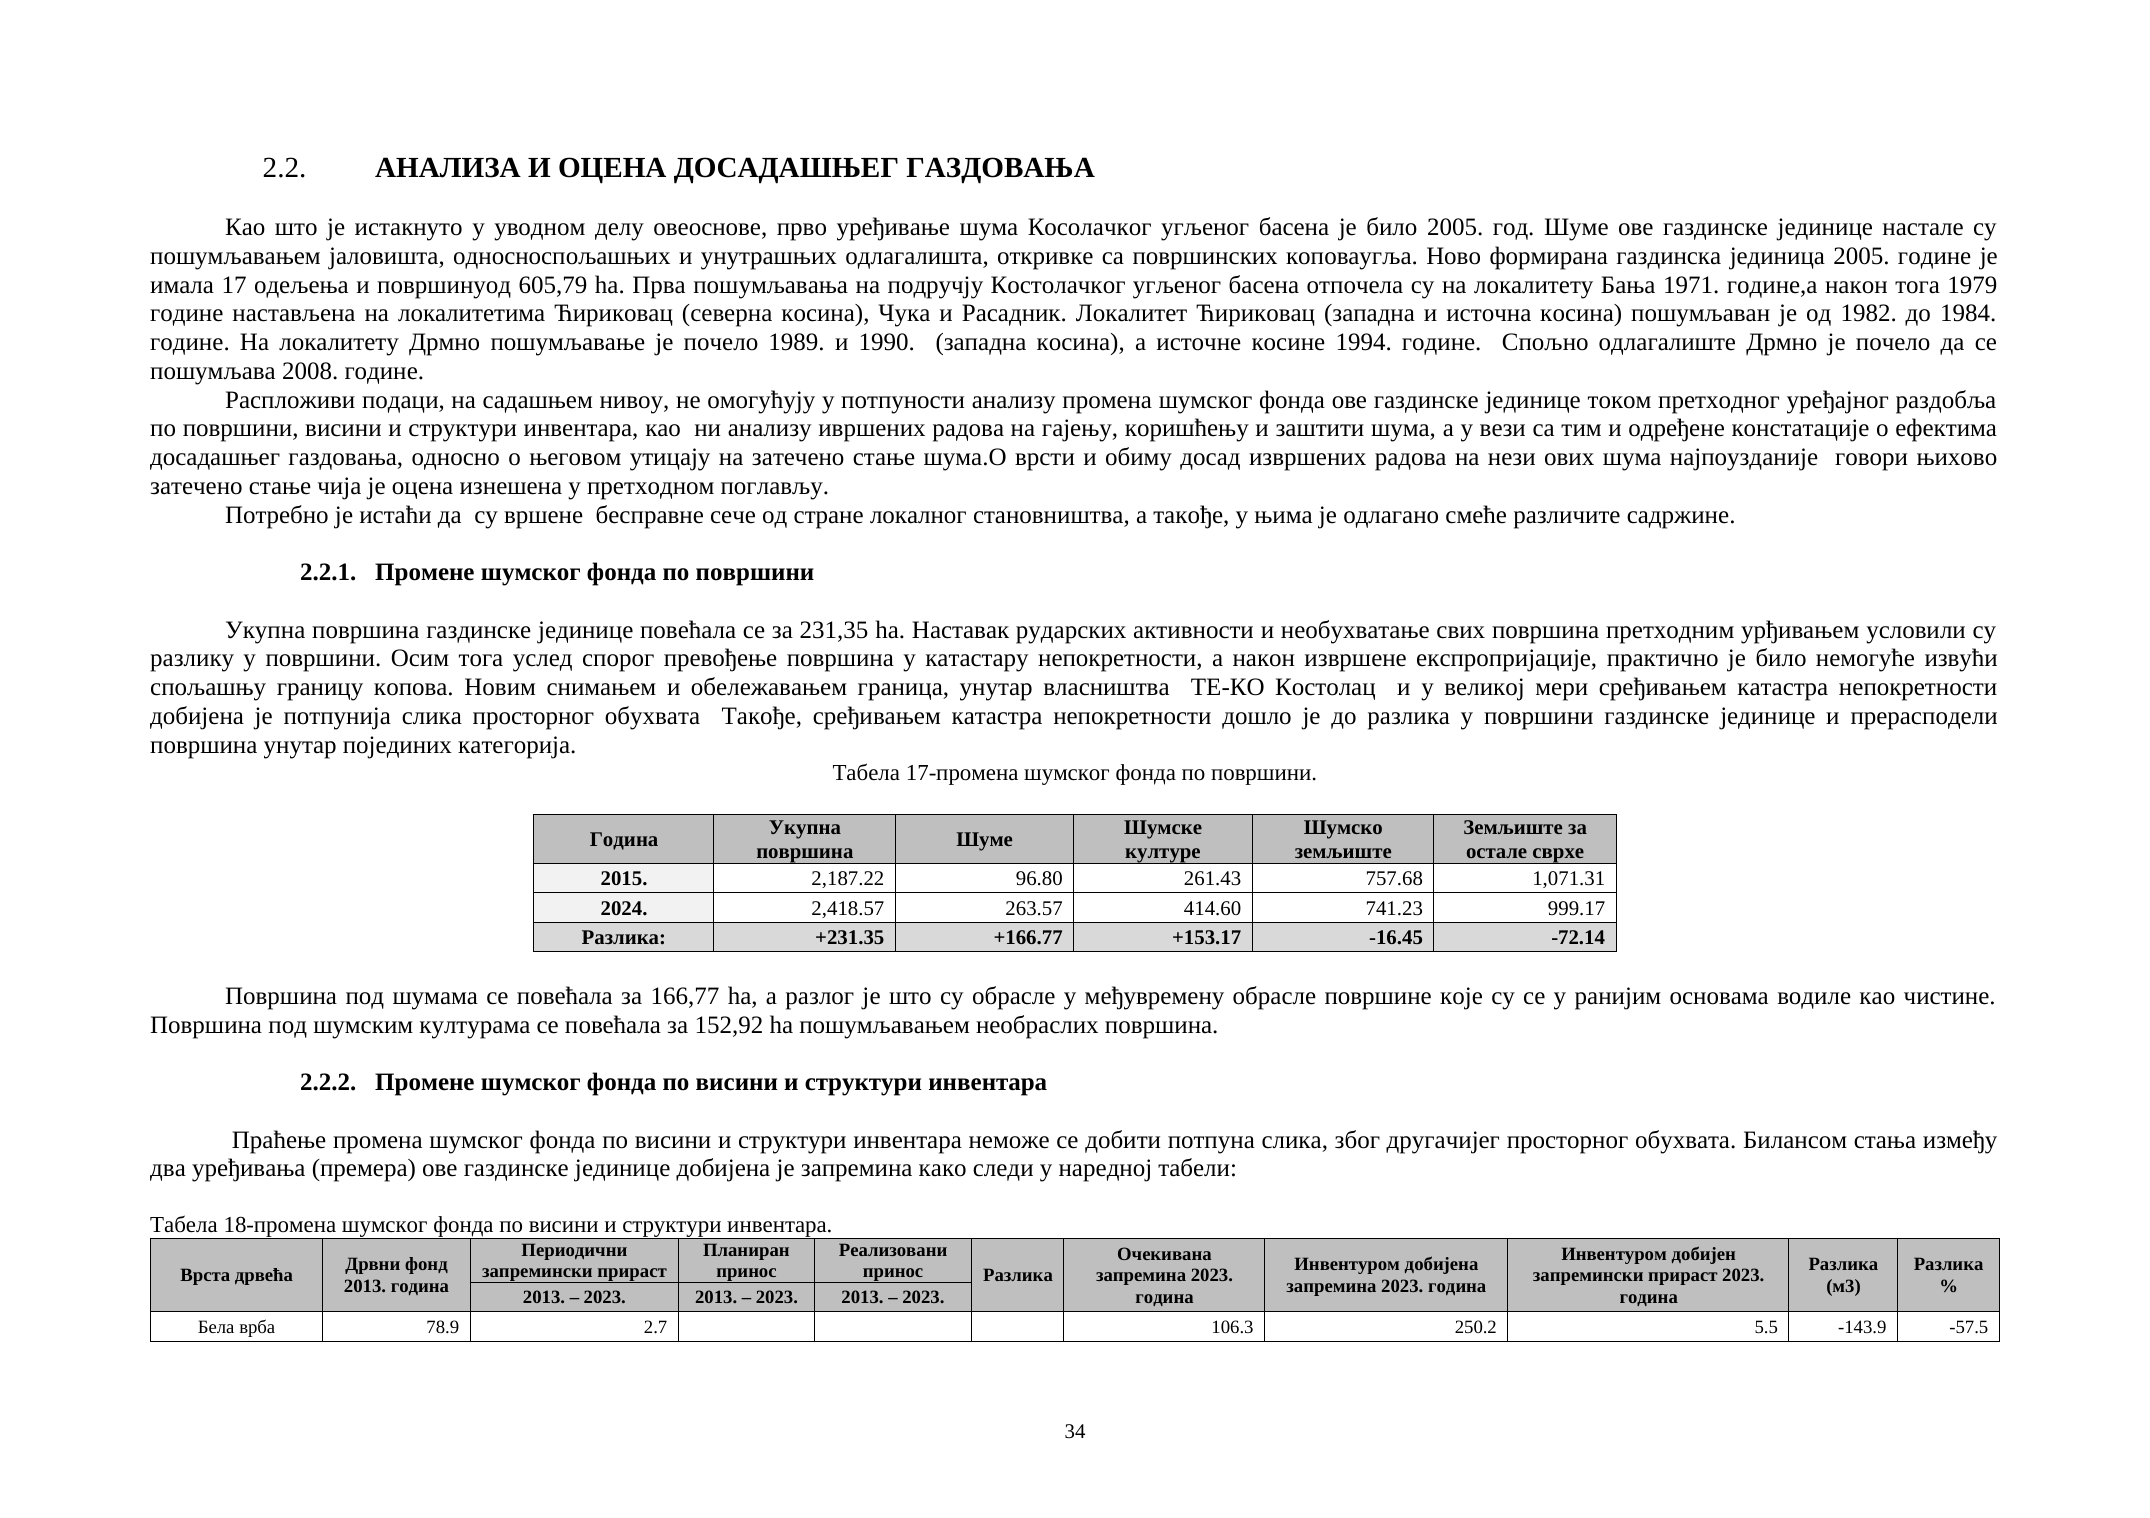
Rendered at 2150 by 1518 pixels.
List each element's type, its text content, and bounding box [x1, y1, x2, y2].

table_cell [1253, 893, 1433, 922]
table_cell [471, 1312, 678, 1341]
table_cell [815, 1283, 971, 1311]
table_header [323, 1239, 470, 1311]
subtitle Промене шумског фонда по површини [356, 557, 1999, 586]
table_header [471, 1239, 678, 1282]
subtitle Промене шумског фонда по висини и структури инвентара [356, 1067, 1999, 1096]
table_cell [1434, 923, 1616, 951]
text Као што је истакнуто у уводном делу овеоснове, прво уређивање шума Косолачког угљеног басена је било 2005. год. Шуме ове газдинске јединице настале су пошумљавањем јаловишта, односноспољашњих и унутрашњих одлагалишта, откривке са површинских коповаугља. Ново формирана газдинска јединица 2005. године је имала 17 одељења и површинуод 605,79 hа. Прва пошумљавања на подручју Костолачког угљеног басена отпочела су на локалитету Бања 1971. године,а након тога 1979 године настављена на локалитетима Ћириковац (северна косина), Чука и Расадник. Локалитет Ћириковац (западна и источна косина) пошумљаван је од 1982. до 1984. године. На локалитету Дрмно пошумљавање је почело 1989. и 1990. (западна косина), а источне косине 1994. године. Спољно одлагалиште Дрмно је почело да се пошумљава 2008. године. [150, 212, 1999, 385]
text Укупна површина газдинске јединице повећала се за 231,35 ha. Наставак рударских активности и необухватање свих површина претходним урђивањем условили су разлику у површини. Осим тога услед спорог превођење површина у катастару непокретности, а након извршене експропријације, практично је било немогуће извући спољашњу границу копова. Новим снимањем и обeлежавањем граница, унутар власништва ТЕ-КО Костолац и у великој мери сређивањем катастра непокретности добијена је потпунија слика просторног обухвата Такође, сређивањем катастра непокретности дошло је до разлика у површини газдинске јединице и прерасподели површина унутар појединих категорија. [150, 615, 1999, 758]
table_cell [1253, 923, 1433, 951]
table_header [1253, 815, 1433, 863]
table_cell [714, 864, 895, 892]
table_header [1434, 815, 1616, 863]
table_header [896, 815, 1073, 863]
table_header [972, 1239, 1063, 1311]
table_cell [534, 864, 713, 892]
subtitle АНАЛИЗА И ОЦЕНА ДОСАДАШЊЕГ ГАЗДОВАЊА [262, 150, 1999, 183]
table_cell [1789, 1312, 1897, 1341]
text Површина под шумама се повећала за 166,77 ha, а разлог је што су обрасле у међувремену обрасле површине које су се у ранијим основама водиле као чистине. Површина под шумским културама се повећала за 152,92 ha пошумљавањем необраслих површина. [150, 981, 1999, 1038]
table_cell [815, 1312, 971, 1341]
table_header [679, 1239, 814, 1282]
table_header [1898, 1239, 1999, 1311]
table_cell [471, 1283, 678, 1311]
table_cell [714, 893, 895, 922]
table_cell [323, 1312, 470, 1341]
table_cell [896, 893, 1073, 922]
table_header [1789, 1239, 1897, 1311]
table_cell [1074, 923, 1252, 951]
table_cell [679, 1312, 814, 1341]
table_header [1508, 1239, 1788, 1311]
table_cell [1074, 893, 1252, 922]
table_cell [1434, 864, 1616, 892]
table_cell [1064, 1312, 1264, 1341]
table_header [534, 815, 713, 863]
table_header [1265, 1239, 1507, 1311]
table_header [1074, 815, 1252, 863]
text Праћење промена шумског фонда по висини и структури инвентара неможе се добити потпуна слика, због другачијег просторног обухвата. Билансом стања између два уређивања (премера) ове газдинске јединице добијена је запремина како следи у наредној табели: [150, 1125, 1999, 1182]
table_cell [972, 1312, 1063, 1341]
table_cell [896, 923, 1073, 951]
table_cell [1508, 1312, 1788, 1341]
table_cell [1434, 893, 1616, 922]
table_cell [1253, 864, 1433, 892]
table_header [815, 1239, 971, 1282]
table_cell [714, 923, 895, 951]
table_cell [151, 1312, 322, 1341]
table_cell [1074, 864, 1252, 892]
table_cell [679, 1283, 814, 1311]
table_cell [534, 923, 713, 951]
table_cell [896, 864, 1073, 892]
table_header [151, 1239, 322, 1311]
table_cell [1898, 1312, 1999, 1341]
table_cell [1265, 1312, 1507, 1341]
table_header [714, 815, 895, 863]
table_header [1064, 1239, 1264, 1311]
text Потребно је истаћи да су вршене бесправне сече од стране локалног становништва, а такође, у њима је одлагано смеће различите садржине. [150, 500, 1999, 528]
text Распложиви подаци, на садашњем нивоу, не омогућују у потпуности анализу промена шумског фонда ове газдинске јединице током претходног уређајног раздобља по површини, висини и структури инвентара, као ни анализу ивршених радова на гајењу, коришћењу и заштити шума, а у вези са тим и одређене констатације о ефектима досадашњег газдовања, односно о његовом утицају на затечено стање шума.О врсти и обиму досад извршених радова на нези ових шума најпоузданије говори њихово затечено стање чија је оцена изнешена у претходном поглављу. [150, 385, 1999, 500]
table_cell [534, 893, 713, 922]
